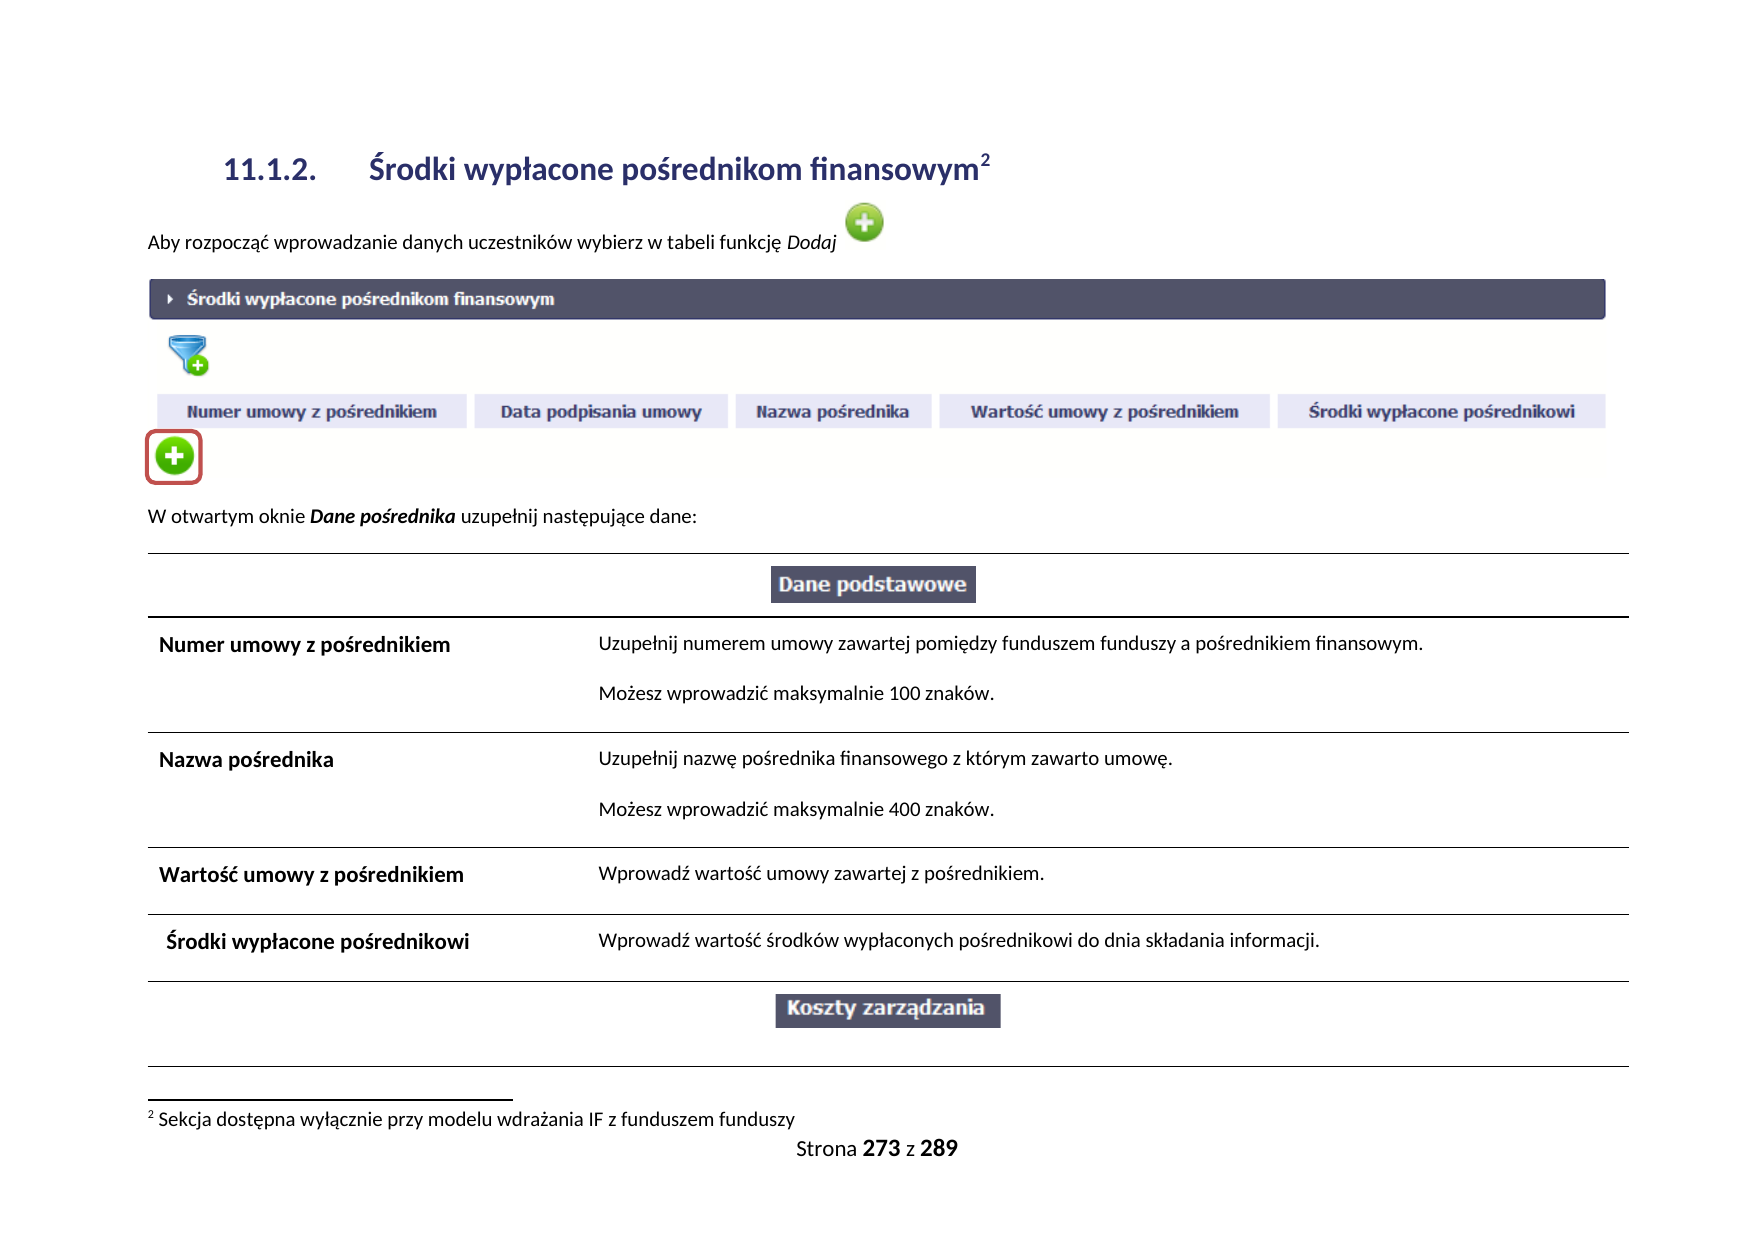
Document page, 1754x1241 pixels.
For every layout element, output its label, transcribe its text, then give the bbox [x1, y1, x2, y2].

table_cell Nazwa pośrednika [148, 733, 587, 847]
table_cell Wprowadź wartość umowy zawartej z pośrednikiem. [587, 848, 1629, 914]
table_cell Wartość umowy z pośrednikiem [148, 848, 587, 914]
picture [841, 200, 887, 250]
picture [149, 434, 198, 478]
picture [775, 994, 1001, 1028]
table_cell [148, 982, 1629, 1066]
table_cell Numer umowy z pośrednikiem [148, 618, 587, 732]
table_cell Środki wypłacone pośrednikowi [148, 915, 587, 981]
text W otwartym oknie Dane pośrednika uzupełnij następujące dane: [148, 503, 1606, 528]
table_header [148, 554, 1629, 616]
text Aby rozpocząć wprowadzanie danych uczestników wybierz w tabeli funkcję Dodaj [148, 201, 1606, 254]
subtitle Środki wypłacone pośrednikom finansowym [223, 148, 1606, 188]
table_cell Wprowadź wartość środków wypłaconych pośrednikowi do dnia składania informacji. [587, 915, 1629, 981]
picture [147, 279, 1607, 478]
table_cell Uzupełnij numerem umowy zawartej pomiędzy funduszem funduszy a pośrednikiem finansowym. Możesz wprowadzić maksymalnie 100 znaków. [587, 618, 1629, 732]
table_cell Uzupełnij nazwę pośrednika finansowego z którym zawarto umowę. Możesz wprowadzić maksymalnie 400 znaków. [587, 733, 1629, 847]
picture [771, 566, 976, 603]
